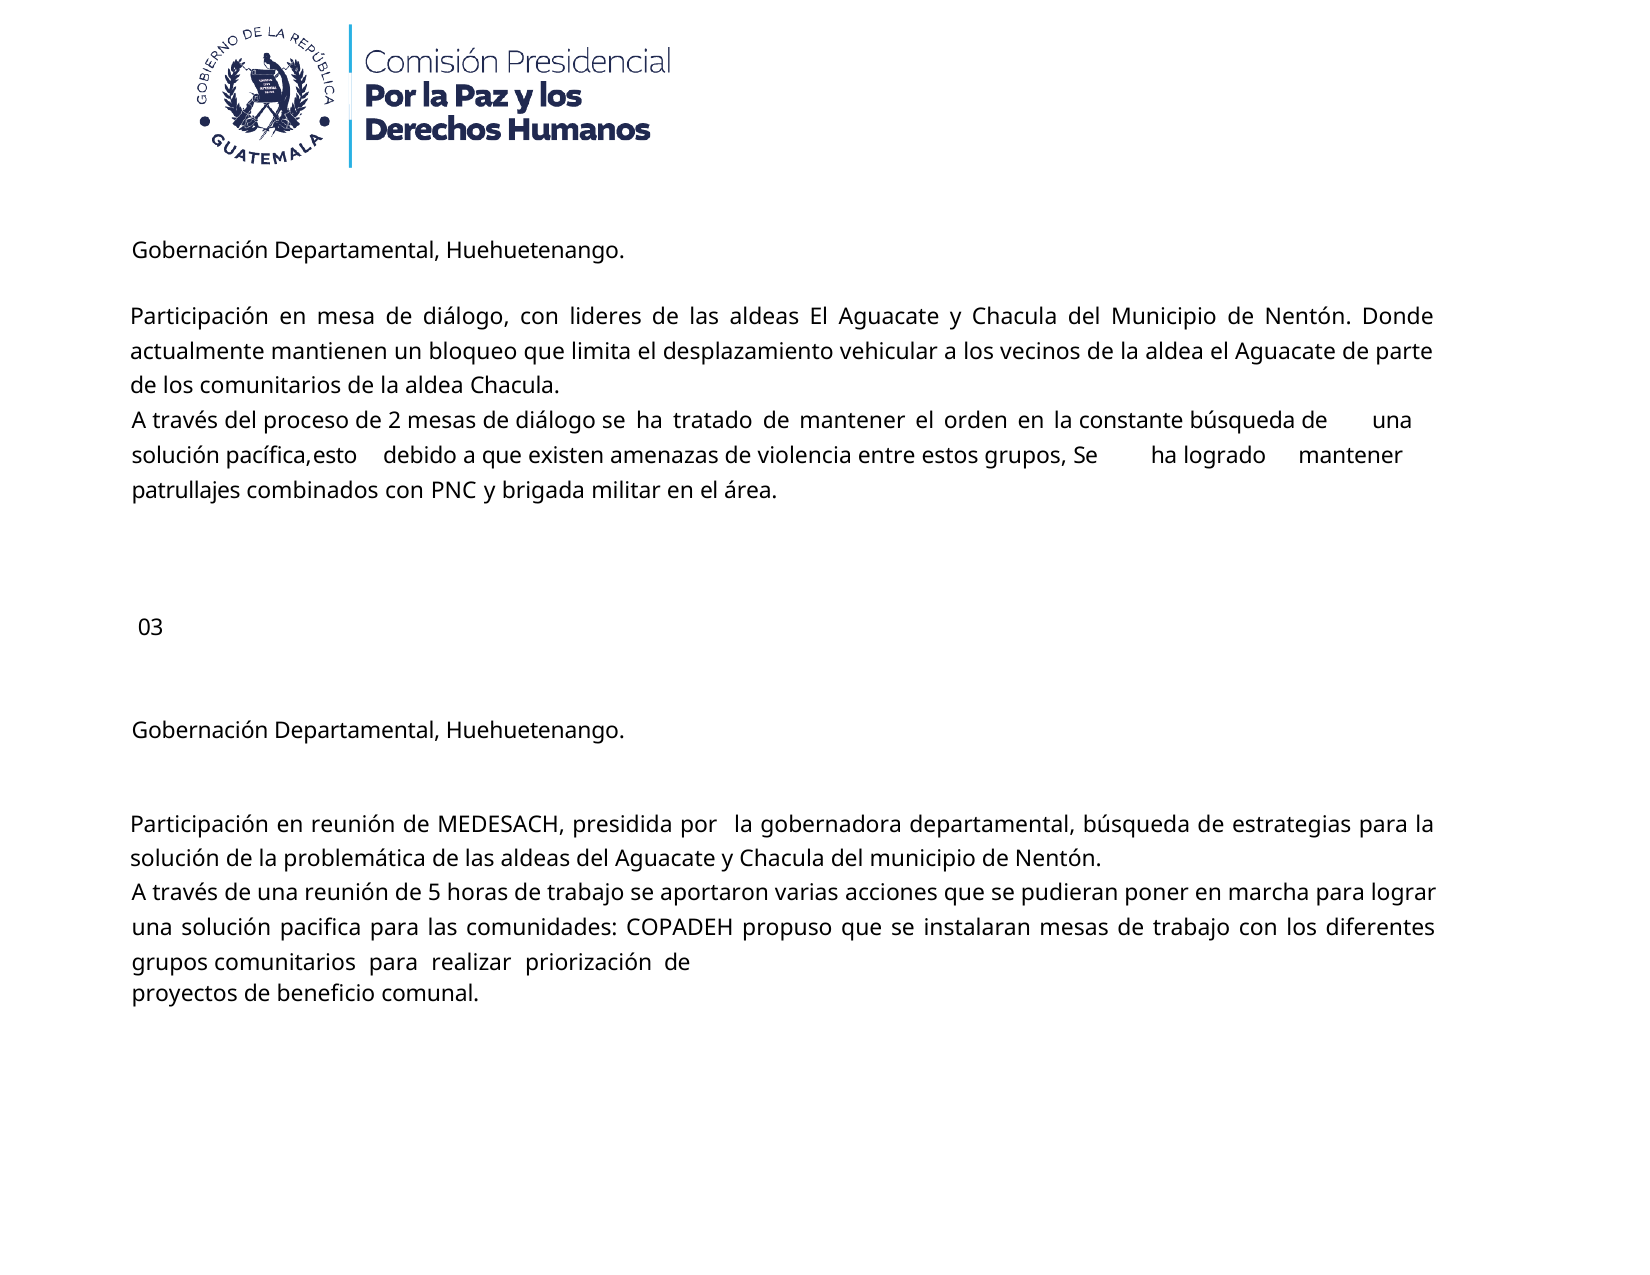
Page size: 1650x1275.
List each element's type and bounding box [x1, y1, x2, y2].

picture [187, 18, 687, 177]
